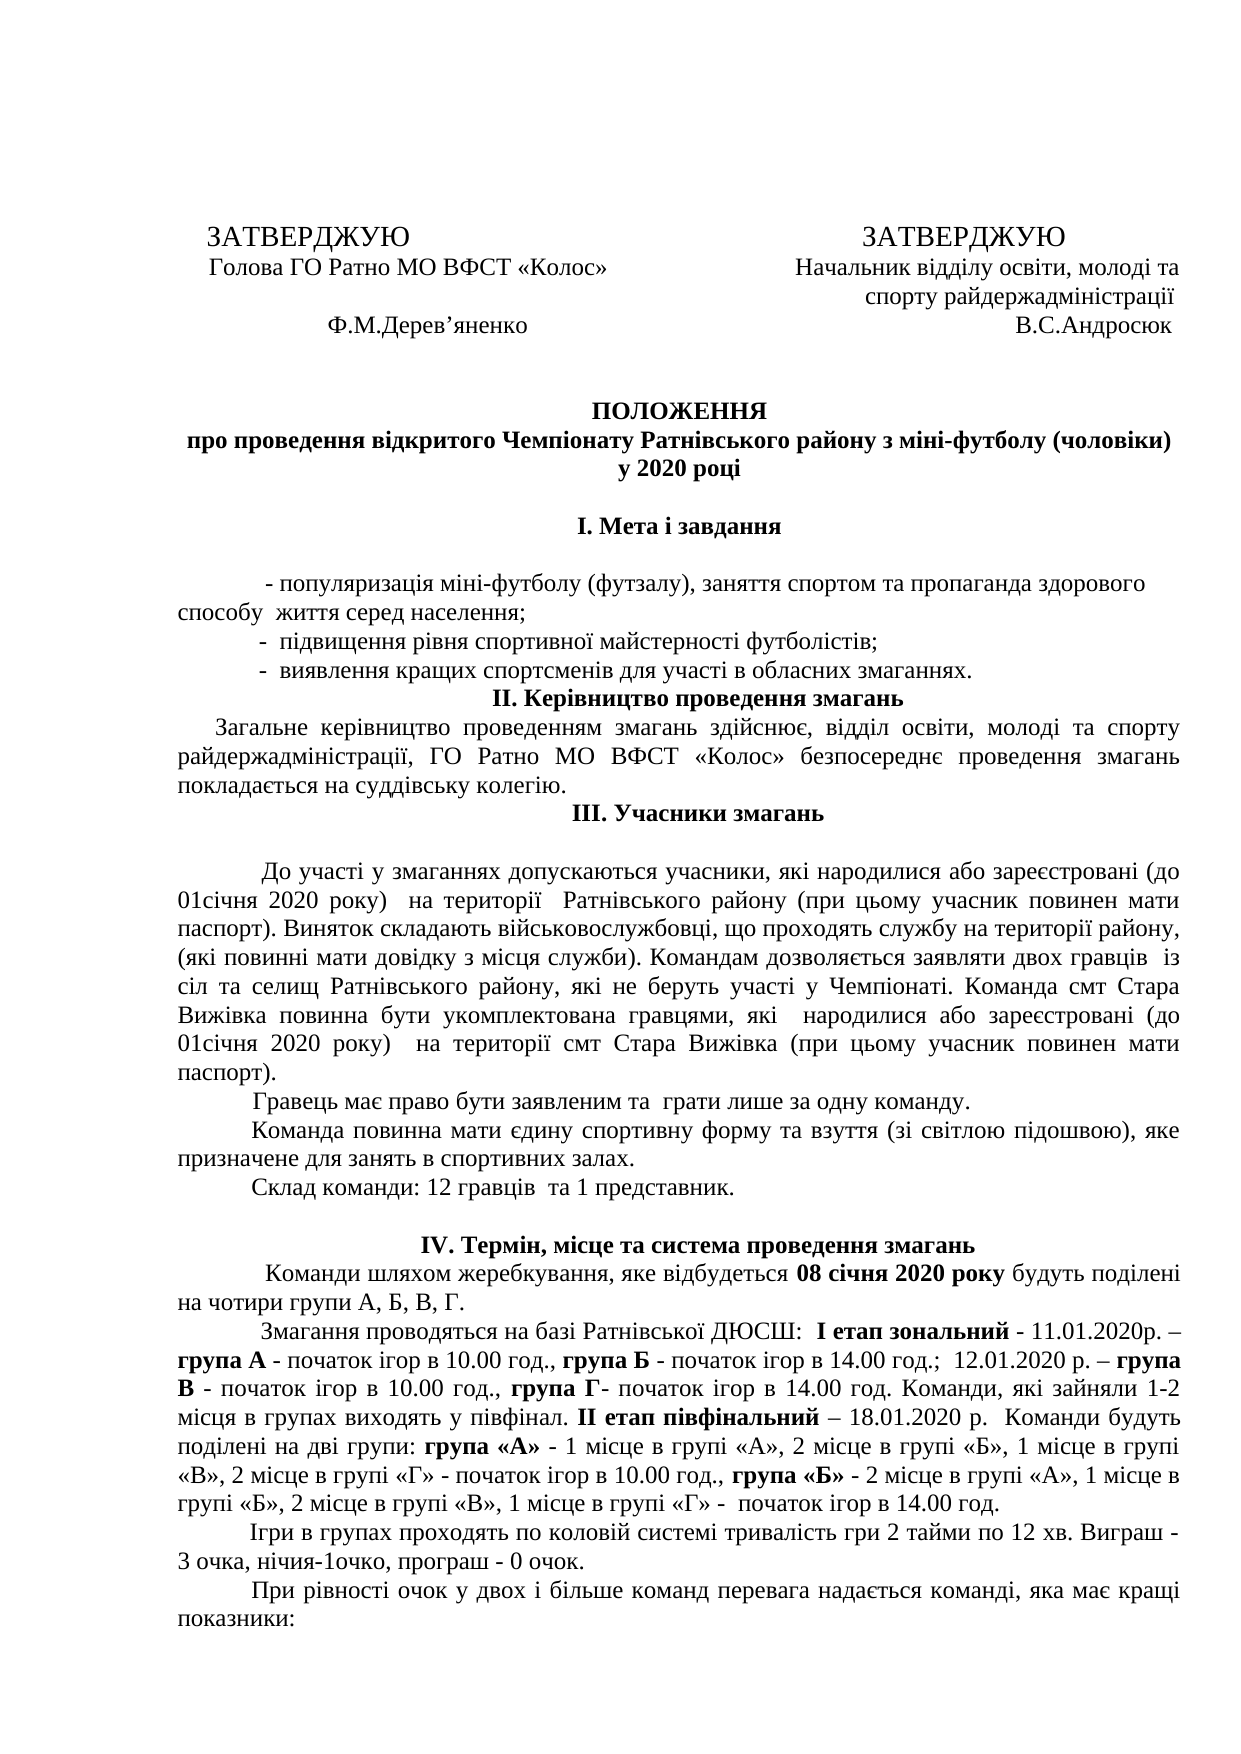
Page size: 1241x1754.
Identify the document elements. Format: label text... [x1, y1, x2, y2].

text ІІІ. Учасники змагань [177, 798, 1181, 827]
text - популяризація міні-футболу (футзалу), заняття спортом та пропаганда здорового способу життя серед населення; [177, 568, 1181, 626]
text Змагання проводяться на базі Ратнівської ДЮСШ: І етап зональний - 11.01.2020р. – група А - початок ігор в 10.00 год., група Б - початок ігор в 14.00 год.; 12.01.2020 р. – група В - початок ігор в 10.00 год., група Г- початок ігор в 14.00 год. Команди, які зайняли 1-2 місця в групах виходять у півфінал. ІІ етап півфінальний – 18.01.2020 р. Команди будуть поділені на дві групи: група «А» - 1 місце в групі «А», 2 місце в групі «Б», 1 місце в групі «В», 2 місце в групі «Г» - початок ігор в 10.00 год., група «Б» - 2 місце в групі «А», 1 місце в групі «Б», 2 місце в групі «В», 1 місце в групі «Г» - початок ігор в 14.00 год. [177, 1316, 1181, 1517]
text При рівності очок у двох і більше команд перевага надається команді, яка має кращі показники: [148, 1575, 1181, 1632]
text Команда повинна мати єдину спортивну форму та взуття (зі світлою підошвою), яке призначене для занять в спортивних залах. [177, 1115, 1181, 1172]
text про проведення відкритого Чемпіонату Ратнівського району з міні-футболу (чоловіки) у 2020 році [177, 425, 1181, 482]
text спорту райдержадміністрації [177, 281, 1181, 310]
text До участі у змаганнях допускаються учасники, які народилися або зареєстровані (до 01січня 2020 року) на території Ратнівського району (при цьому учасник повинен мати паспорт). Виняток складають військовослужбовці, що проходять службу на території району, (які повинні мати довідку з місця служби). Командам дозволяється заявляти двох гравців із сіл та селищ Ратнівського району, які не беруть участі у Чемпіонаті. Команда смт Стара Вижівка повинна бути укомплектована гравцями, які народилися або зареєстровані (до 01січня 2020 року) на території смт Стара Вижівка (при цьому учасник повинен мати паспорт). [177, 856, 1181, 1086]
text ПОЛОЖЕННЯ [177, 396, 1181, 425]
text ІІ. Керівництво проведення змагань [215, 683, 1181, 712]
text І. Мета і завдання [177, 511, 1181, 540]
text Загальне керівництво проведенням змагань здійснює, відділ освіти, молоді та спорту райдержадміністрації, ГО Ратно МО ВФСТ «Колос» безпосереднє проведення змагань покладається на суддівську колегію. [177, 712, 1181, 798]
text - підвищення рівня спортивної майстерності футболістів; [177, 626, 1181, 655]
text - виявлення кращих спортсменів для участі в обласних змаганнях. [177, 655, 1181, 683]
text Ігри в групах проходять по коловій системі тривалість гри 2 тайми по 12 хв. Виграш - 3 очка, нічия-1очко, програш - 0 очок. [177, 1517, 1181, 1575]
text ІV. Термін, місце та система проведення змагань [215, 1230, 1181, 1258]
text Команди шляхом жеребкування, яке відбудеться 08 січня 2020 року будуть поділені на чотири групи А, Б, В, Г. [177, 1258, 1181, 1316]
text Склад команди: 12 гравців та 1 представник. [177, 1172, 1181, 1201]
text ЗАТВЕРДЖУЮ ЗАТВЕРДЖУЮ [177, 219, 1181, 252]
text Ф.М.Дерев’яненко В.С.Андросюк [177, 310, 1181, 338]
text Голова ГО Ратно МО ВФСТ «Колос» Начальник відділу освіти, молоді та [177, 252, 1181, 281]
text Гравець має право бути заявленим та грати лише за одну команду. [177, 1086, 1181, 1115]
